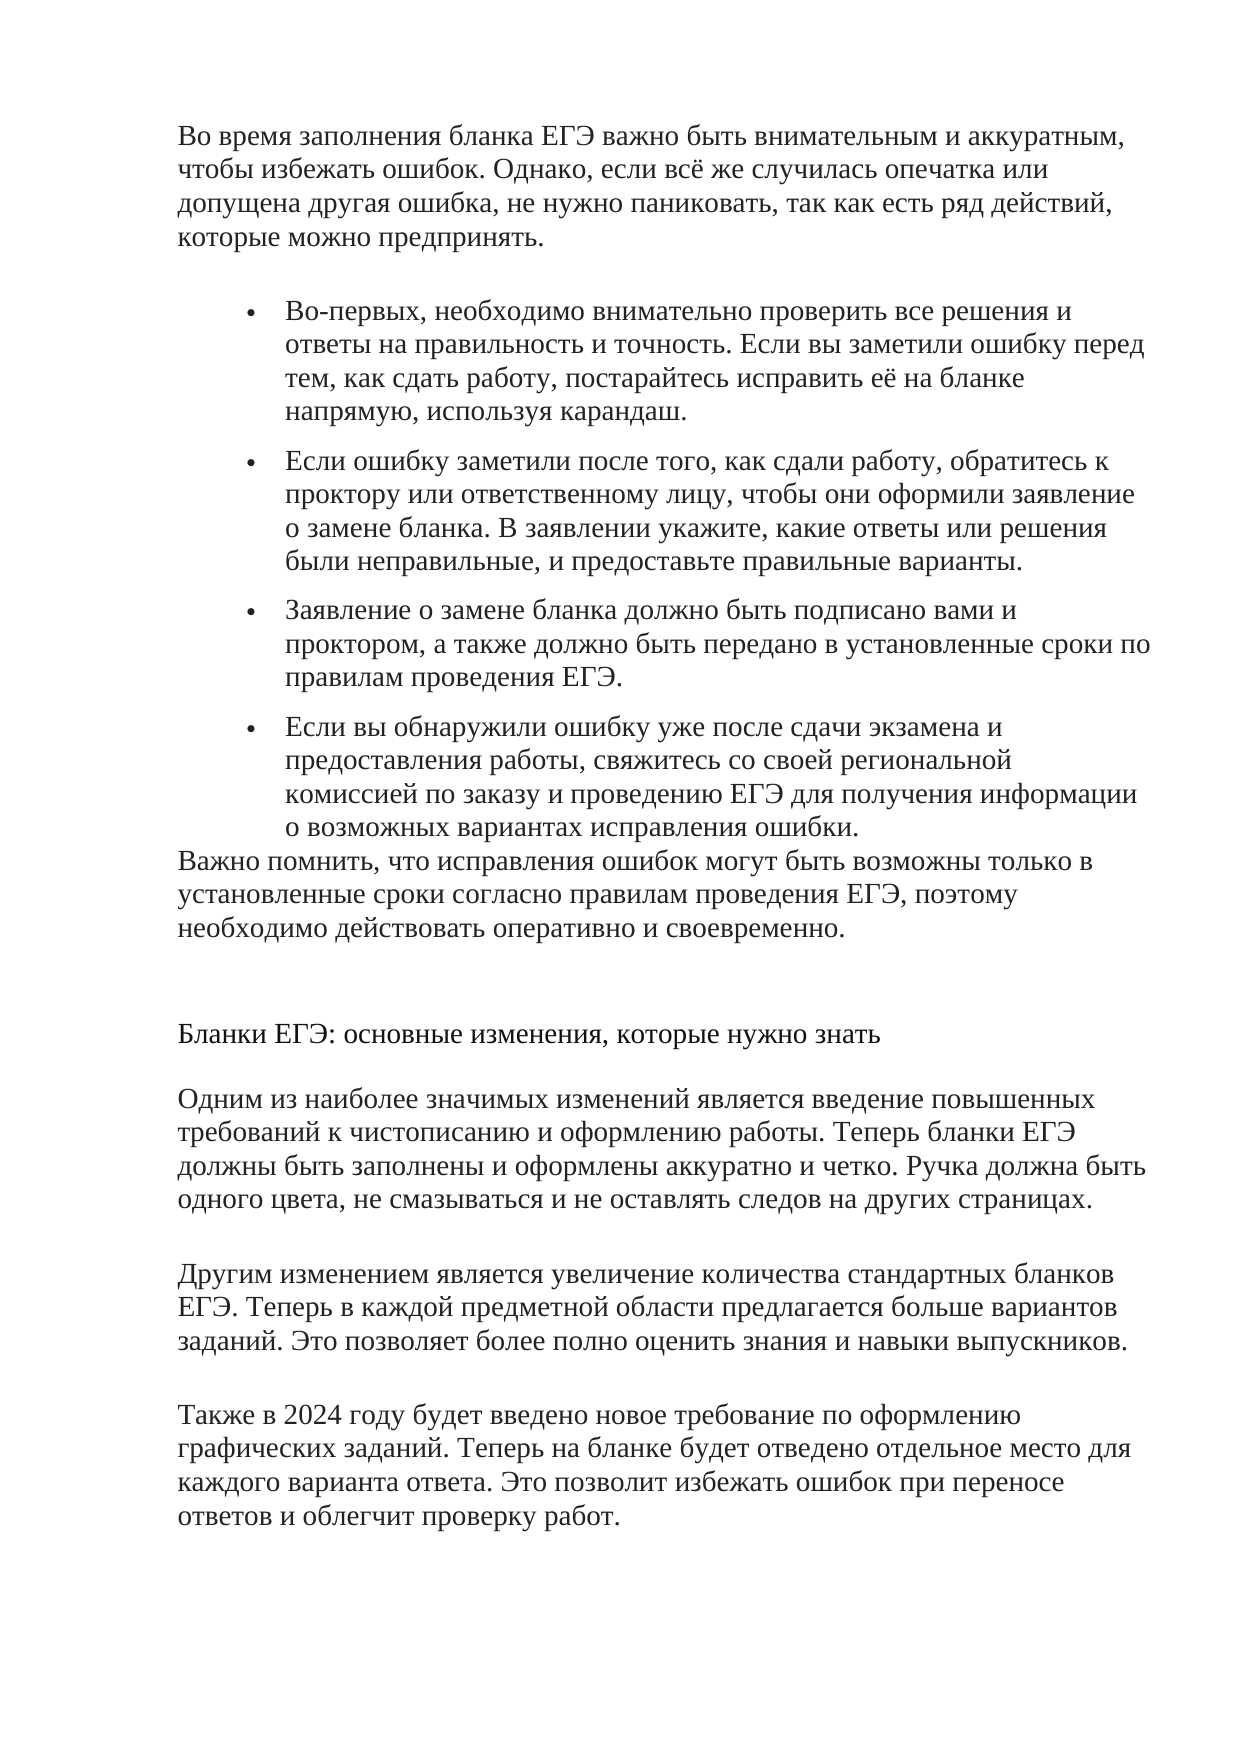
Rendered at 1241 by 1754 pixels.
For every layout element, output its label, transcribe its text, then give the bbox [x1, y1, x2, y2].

list Если вы обнаружили ошибку уже после сдачи экзамена и предоставления работы, свяжитесь со своей региональной комиссией по заказу и проведению ЕГЭ для получения информации о возможных вариантах исправления ошибки. [247, 709, 1152, 843]
text Одним из наиболее значимых изменений является введение повышенных требований к чистописанию и оформлению работы. Теперь бланки ЕГЭ должны быть заполнены и оформлены аккуратно и четко. Ручка должна быть одного цвета, не смазываться и не оставлять следов на других страницах. [177, 1081, 1152, 1215]
list Во-первых, необходимо внимательно проверить все решения и ответы на правильность и точность. Если вы заметили ошибку перед тем, как сдать работу, постарайтесь исправить её на бланке напрямую, используя карандаш. [247, 293, 1152, 427]
text Бланки ЕГЭ: основные изменения, которые нужно знать [177, 990, 1152, 1050]
text Другим изменением является увеличение количества стандартных бланков ЕГЭ. Теперь в каждой предметной области предлагается больше вариантов заданий. Это позволяет более полно оценить знания и навыки выпускников. [177, 1256, 1152, 1356]
list Если ошибку заметили после того, как сдали работу, обратитесь к проктору или ответственному лицу, чтобы они оформили заявление о замене бланка. В заявлении укажите, какие ответы или решения были неправильные, и предоставьте правильные варианты. [247, 443, 1152, 577]
text Важно помнить, что исправления ошибок могут быть возможны только в установленные сроки согласно правилам проведения ЕГЭ, поэтому необходимо действовать оперативно и своевременно. [177, 843, 1152, 943]
text Во время заполнения бланка ЕГЭ важно быть внимательным и аккуратным, чтобы избежать ошибок. Однако, если всё же случилась опечатка или допущена другая ошибка, не нужно паниковать, так как есть ряд действий, которые можно предпринять. [177, 118, 1152, 252]
text Также в 2024 году будет введено новое требование по оформлению графических заданий. Теперь на бланке будет отведено отдельное место для каждого варианта ответа. Это позволит избежать ошибок при переносе ответов и облегчит проверку работ. [177, 1397, 1152, 1531]
list Заявление о замене бланка должно быть подписано вами и проктором, а также должно быть передано в установленные сроки по правилам проведения ЕГЭ. [247, 592, 1152, 693]
